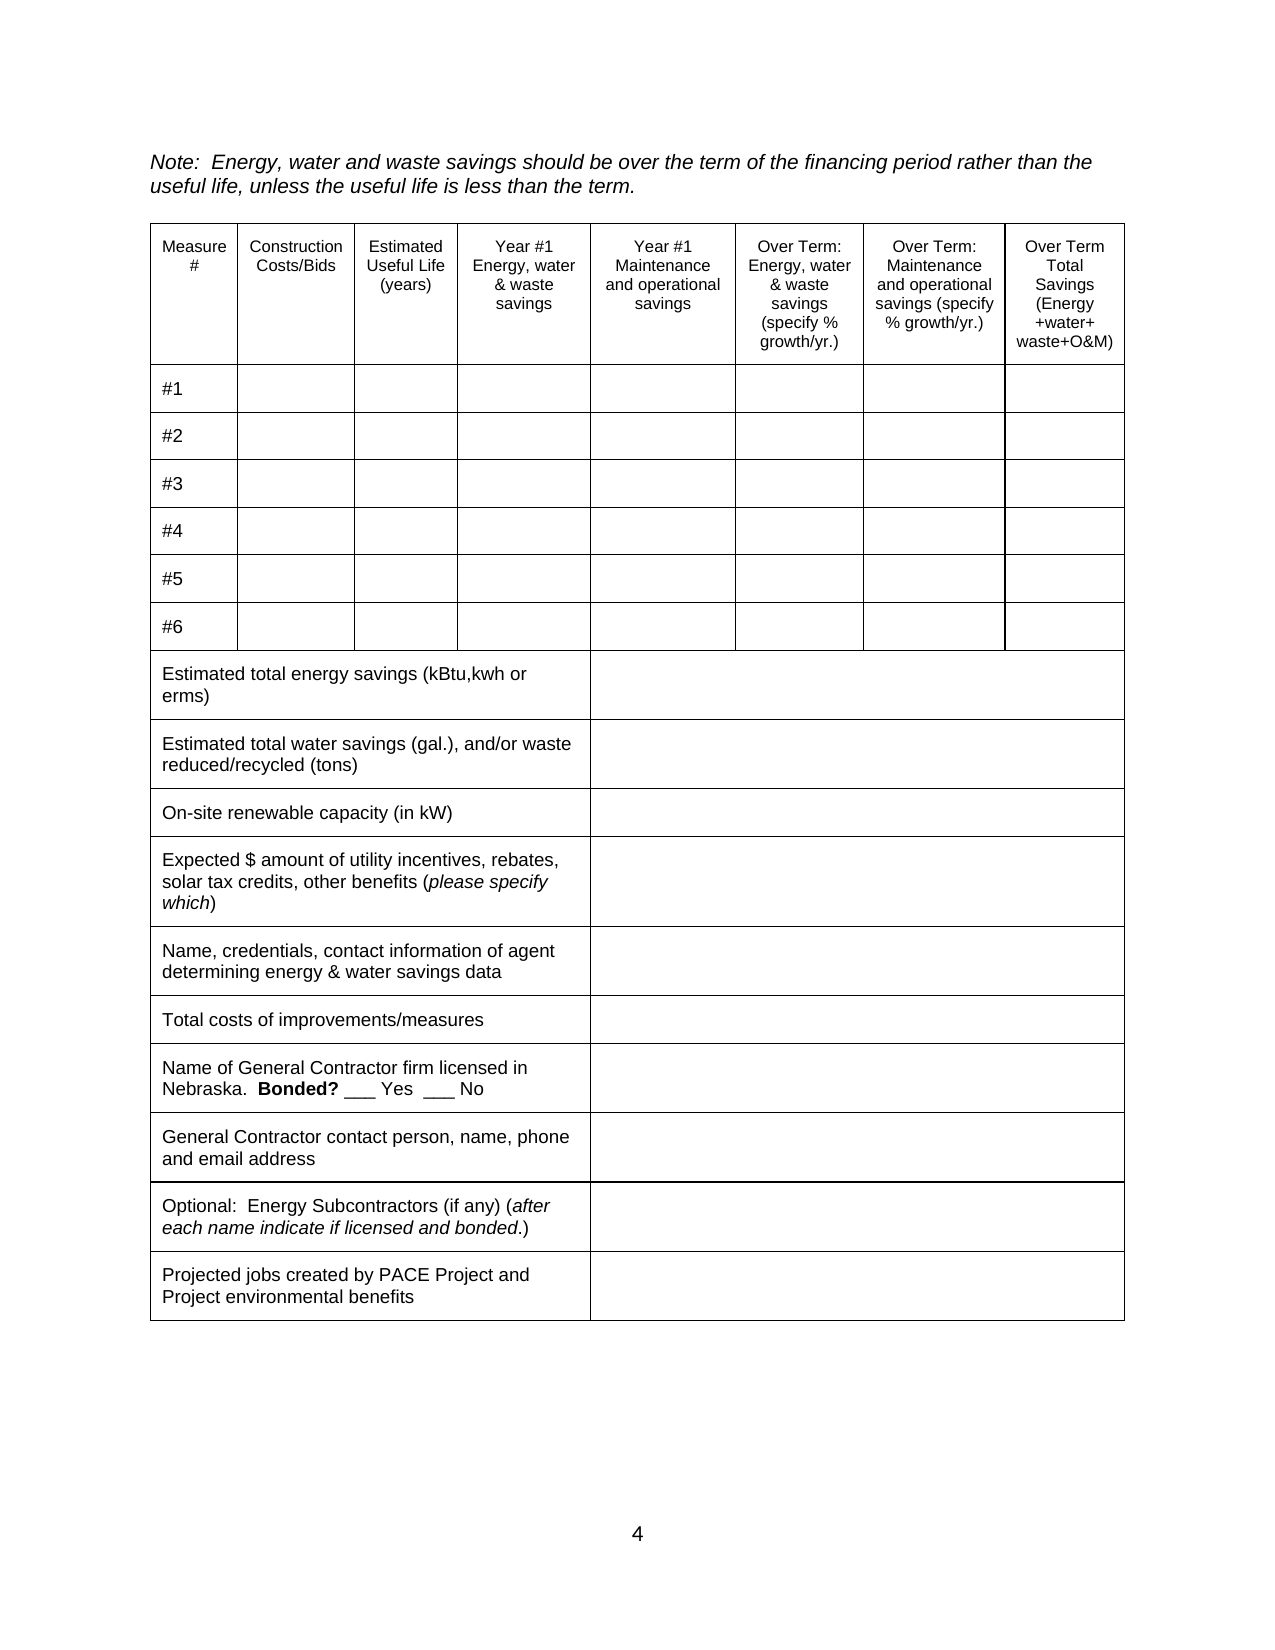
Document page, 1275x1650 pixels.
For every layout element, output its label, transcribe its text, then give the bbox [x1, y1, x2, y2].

table_cell [355, 365, 457, 412]
table_cell [238, 365, 354, 412]
table_cell [1006, 460, 1124, 507]
table_cell [458, 460, 590, 507]
table_cell [238, 508, 354, 554]
table_cell [1006, 413, 1124, 459]
table_cell [591, 789, 1124, 836]
table_cell #1 [151, 365, 237, 412]
table_cell [591, 837, 1124, 926]
table_cell [591, 651, 1124, 719]
table_cell [458, 413, 590, 459]
table_cell [864, 603, 1004, 649]
table_cell [591, 927, 1124, 995]
table_header Over Term: Maintenance and operational savings (specify % growth/yr.) [864, 224, 1004, 364]
table_cell [591, 996, 1124, 1043]
table_header Year #1 Energy, water & waste savings [458, 224, 590, 364]
table_cell [591, 1252, 1124, 1320]
table_cell [355, 460, 457, 507]
table_cell #2 [151, 413, 237, 459]
table_cell Optional: Energy Subcontractors (if any) (after each name indicate if licensed and bonded.) [151, 1183, 590, 1251]
table_cell #5 [151, 555, 237, 602]
table_cell [864, 413, 1004, 459]
table_cell [591, 413, 735, 459]
table_cell [458, 603, 590, 649]
table_cell [591, 1044, 1124, 1112]
table_cell [591, 720, 1124, 788]
table_cell Projected jobs created by PACE Project and Project environmental benefits [151, 1252, 590, 1320]
table_header Over Term: Energy, water & waste savings (specify % growth/yr.) [736, 224, 863, 364]
table_cell [238, 603, 354, 649]
table_cell [864, 460, 1004, 507]
table_cell General Contractor contact person, name, phone and email address [151, 1113, 590, 1181]
table_cell [1006, 603, 1124, 649]
table_cell [736, 603, 863, 649]
table_cell [736, 555, 863, 602]
table_cell Estimated total energy savings (kBtu,kwh or erms) [151, 651, 590, 719]
table_cell Total costs of improvements/measures [151, 996, 590, 1043]
table_cell [1006, 555, 1124, 602]
table_cell [1006, 508, 1124, 554]
table_cell Estimated total water savings (gal.), and/or waste reduced/recycled (tons) [151, 720, 590, 788]
table_header Measure # [151, 224, 237, 364]
table_cell [864, 508, 1004, 554]
table_cell [355, 508, 457, 554]
table_cell Name, credentials, contact information of agent determining energy & water savings data [151, 927, 590, 995]
table_cell On-site renewable capacity (in kW) [151, 789, 590, 836]
table_header Construction Costs/Bids [238, 224, 354, 364]
table_cell [238, 555, 354, 602]
text Note: Energy, water and waste savings should be over the term of the financing period rather than the useful life, unless the useful life is less than the term. [150, 150, 1125, 198]
table_cell [591, 603, 735, 649]
table_cell [355, 603, 457, 649]
table_cell [736, 413, 863, 459]
table_cell [591, 555, 735, 602]
table_cell #4 [151, 508, 237, 554]
table_cell [864, 365, 1004, 412]
table_cell [736, 508, 863, 554]
table_cell [238, 413, 354, 459]
table_cell [736, 365, 863, 412]
table_cell [458, 365, 590, 412]
table_cell [238, 460, 354, 507]
table_cell [458, 555, 590, 602]
table_header Estimated Useful Life (years) [355, 224, 457, 364]
table_cell #6 [151, 603, 237, 649]
table_cell Expected $ amount of utility incentives, rebates, solar tax credits, other benefits (please specify which) [151, 837, 590, 926]
table_cell [1006, 365, 1124, 412]
table_cell Name of General Contractor firm licensed in Nebraska. Bonded? ___ Yes ___ No [151, 1044, 590, 1112]
table_cell [591, 365, 735, 412]
table_cell [591, 460, 735, 507]
table_header Year #1 Maintenance and operational savings [591, 224, 735, 364]
table_cell [864, 555, 1004, 602]
table_cell [355, 413, 457, 459]
table_cell [591, 508, 735, 554]
table_cell [458, 508, 590, 554]
table_cell [355, 555, 457, 602]
table_cell [736, 460, 863, 507]
table_header Over Term Total Savings (Energy +water+ waste+O&M) [1006, 224, 1124, 364]
table_cell [591, 1113, 1124, 1181]
table_cell [591, 1183, 1124, 1251]
table_cell #3 [151, 460, 237, 507]
